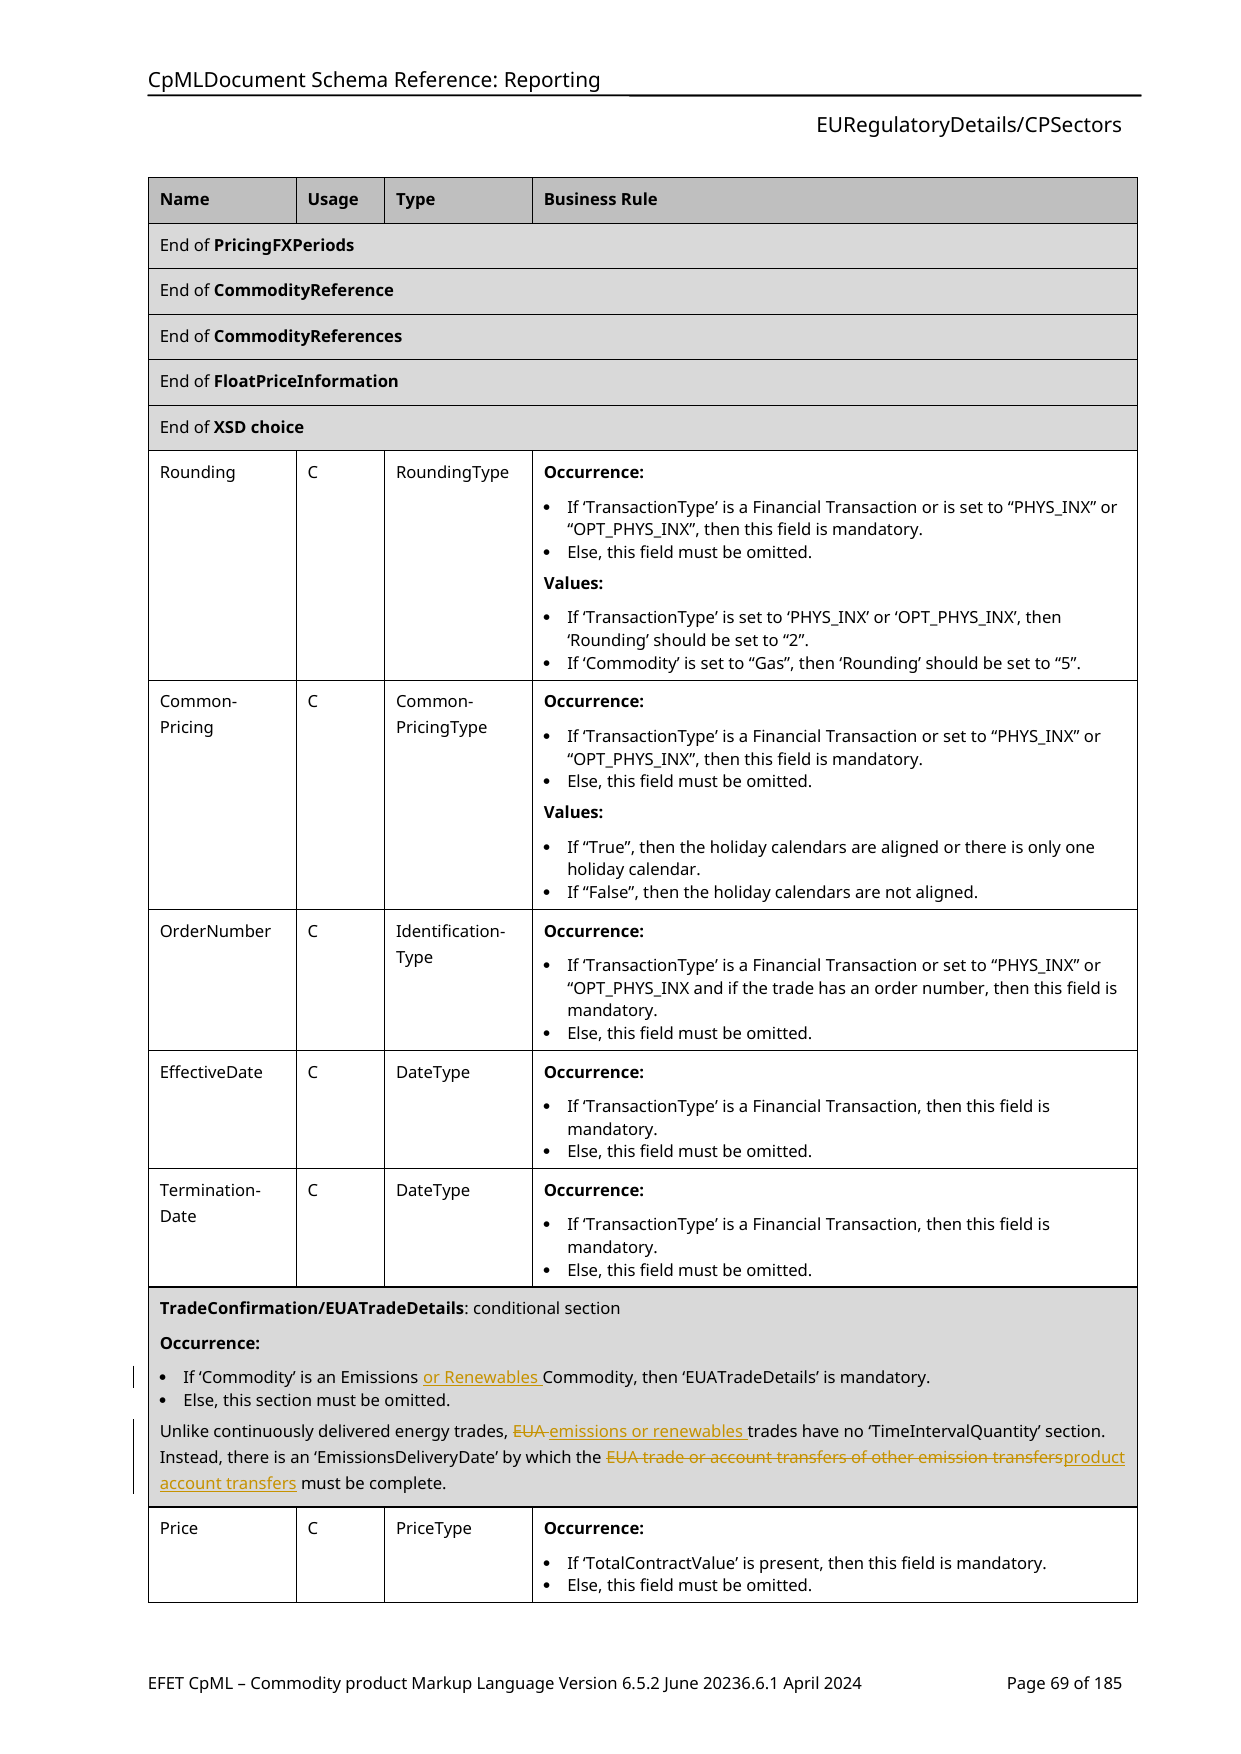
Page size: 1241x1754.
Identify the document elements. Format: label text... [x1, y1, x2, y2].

table_cell Price [149, 1508, 296, 1602]
table_cell RoundingType [385, 451, 532, 679]
table_cell C [297, 1051, 384, 1168]
table_cell C [297, 1508, 384, 1602]
table_cell TerminationDate [149, 1169, 296, 1286]
table_cell OrderNumber [149, 910, 296, 1050]
table_cell DateType [385, 1051, 532, 1168]
table_cell EffectiveDate [149, 1051, 296, 1168]
table_cell DateType [385, 1169, 532, 1286]
table_cell Occurrence: If ‘TransactionType’ is a Financial Transaction, then this field is mandatory. Else, this field must be omitted. [533, 1051, 1137, 1168]
table_cell Occurrence: If ‘TransactionType’ is a Financial Transaction or is set to “PHYS_INX” or “OPT_PHYS_INX”, then this field is mandatory. Else, this field must be omitted. Values: If ‘TransactionType’ is set to ‘PHYS_INX’ or ‘OPT_PHYS_INX’, then ‘Rounding’ should be set to “2”. If ‘Commodity’ is set to “Gas”, then ‘Rounding’ should be set to “5”. [533, 451, 1137, 679]
table_cell Occurrence: If ‘TransactionType’ is a Financial Transaction or set to “PHYS_INX” or “OPT_PHYS_INX and if the trade has an order number, then this field is mandatory. Else, this field must be omitted. [533, 910, 1137, 1050]
table_cell End of CommodityReferences [149, 315, 1137, 359]
table_header Type [385, 178, 532, 223]
table_cell End of XSD choice [149, 406, 1137, 450]
table_cell Occurrence: If ‘TotalContractValue’ is present, then this field is mandatory. Else, this field must be omitted. [533, 1508, 1137, 1602]
table_cell C [297, 681, 384, 909]
table_cell Occurrence: If ‘TransactionType’ is a Financial Transaction, then this field is mandatory. Else, this field must be omitted. [533, 1169, 1137, 1286]
table_header Usage [297, 178, 384, 223]
table_cell C [297, 910, 384, 1050]
table_cell End of PricingFXPeriods [149, 224, 1137, 268]
table_cell Occurrence: If ‘TransactionType’ is a Financial Transaction or set to “PHYS_INX” or “OPT_PHYS_INX”, then this field is mandatory. Else, this field must be omitted. Values: If “True”, then the holiday calendars are aligned or there is only one holiday calendar. If “False”, then the holiday calendars are not aligned. [533, 681, 1137, 909]
table_header Name [149, 178, 296, 223]
table_header Business Rule [533, 178, 1137, 223]
table_cell IdentificationType [385, 910, 532, 1050]
table_cell CommonPricingType [385, 681, 532, 909]
table_cell End of FloatPriceInformation [149, 360, 1137, 405]
table_cell CommonPricing [149, 681, 296, 909]
table_cell TradeConfirmation/EUATradeDetails: conditional section Occurrence: If ‘Commodity’ is an Emissions Commodity, then ‘EUATradeDetails’ is mandatory. Else, this section must be omitted. Unlike continuously delivered energy trades, trades have no ‘TimeIntervalQuantity’ section. Instead, there is an ‘EmissionsDeliveryDate’ by which the must be complete. [149, 1288, 1137, 1506]
table_cell C [297, 1169, 384, 1286]
table_cell PriceType [385, 1508, 532, 1602]
table_cell C [297, 451, 384, 679]
table_cell Rounding [149, 451, 296, 679]
table_cell End of CommodityReference [149, 269, 1137, 314]
